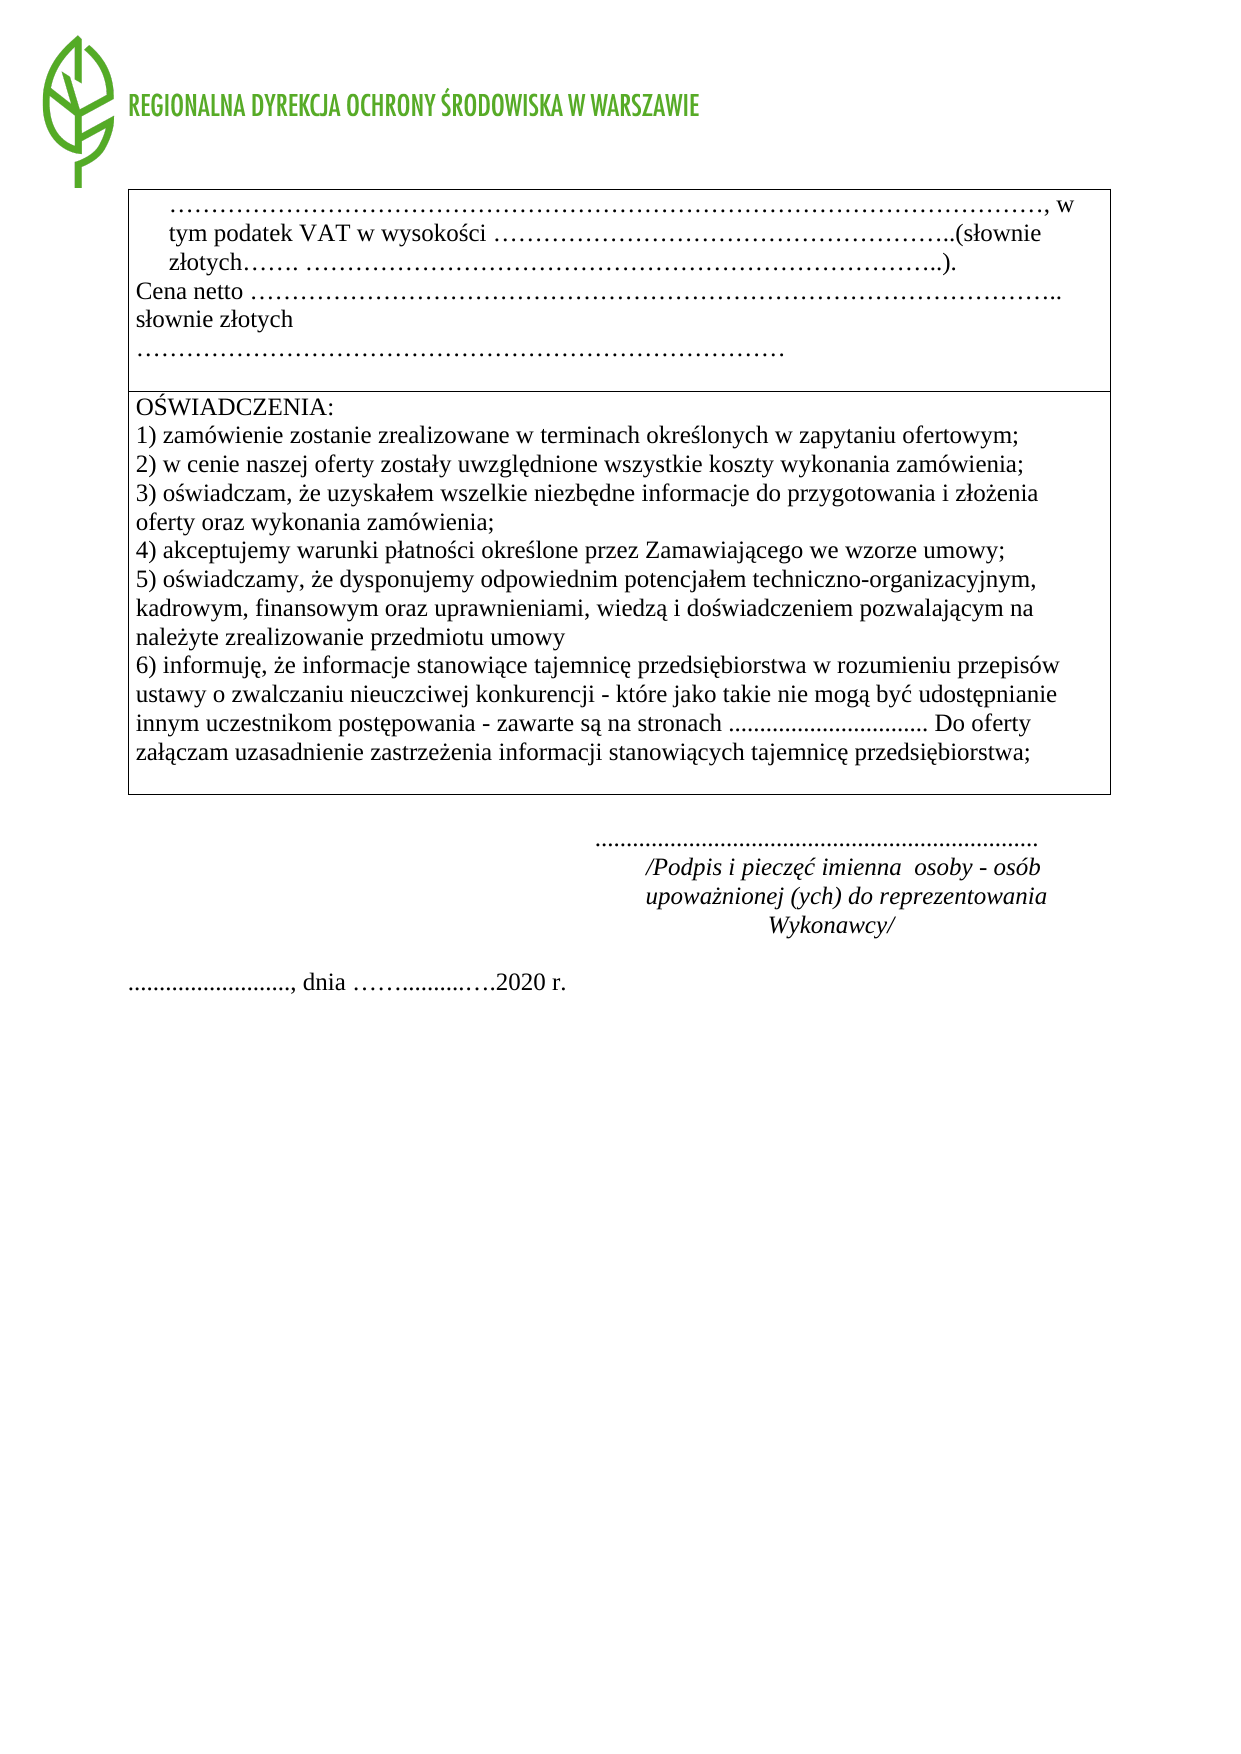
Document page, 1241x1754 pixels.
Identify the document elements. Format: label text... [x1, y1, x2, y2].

text Wykonawcy/ [540, 910, 1093, 938]
text upoważnionej (ych) do reprezentowania [540, 881, 1093, 910]
text .........................., dnia ……..........….2020 r. [128, 967, 1093, 996]
picture [39, 35, 844, 189]
text /Podpis i pieczęć imienna osoby - osób [540, 852, 1093, 881]
text ....................................................................... [540, 823, 1093, 852]
table_cell OŚWIADCZENIA: 1) zamówienie zostanie zrealizowane w terminach określonych w zapytaniu ofertowym; 2) w cenie naszej oferty zostały uwzględnione wszystkie koszty wykonania zamówienia; 3) oświadczam, że uzyskałem wszelkie niezbędne informacje do przygotowania i złożenia oferty oraz wykonania zamówienia; 4) akceptujemy warunki płatności określone przez Zamawiającego we wzorze umowy; 5) oświadczamy, że dysponujemy odpowiednim potencjałem techniczno-organizacyjnym, kadrowym, finansowym oraz uprawnieniami, wiedzą i doświadczeniem pozwalającym na należyte zrealizowanie przedmiotu umowy 6) informuję, że informacje stanowiące tajemnicę przedsiębiorstwa w rozumieniu przepisów ustawy o zwalczaniu nieuczciwej konkurencji - które jako takie nie mogą być udostępnianie innym uczestnikom postępowania - zawarte są na stronach ................................ Do oferty załączam uzasadnienie zastrzeżenia informacji stanowiących tajemnicę przedsiębiorstwa; [129, 392, 1110, 794]
